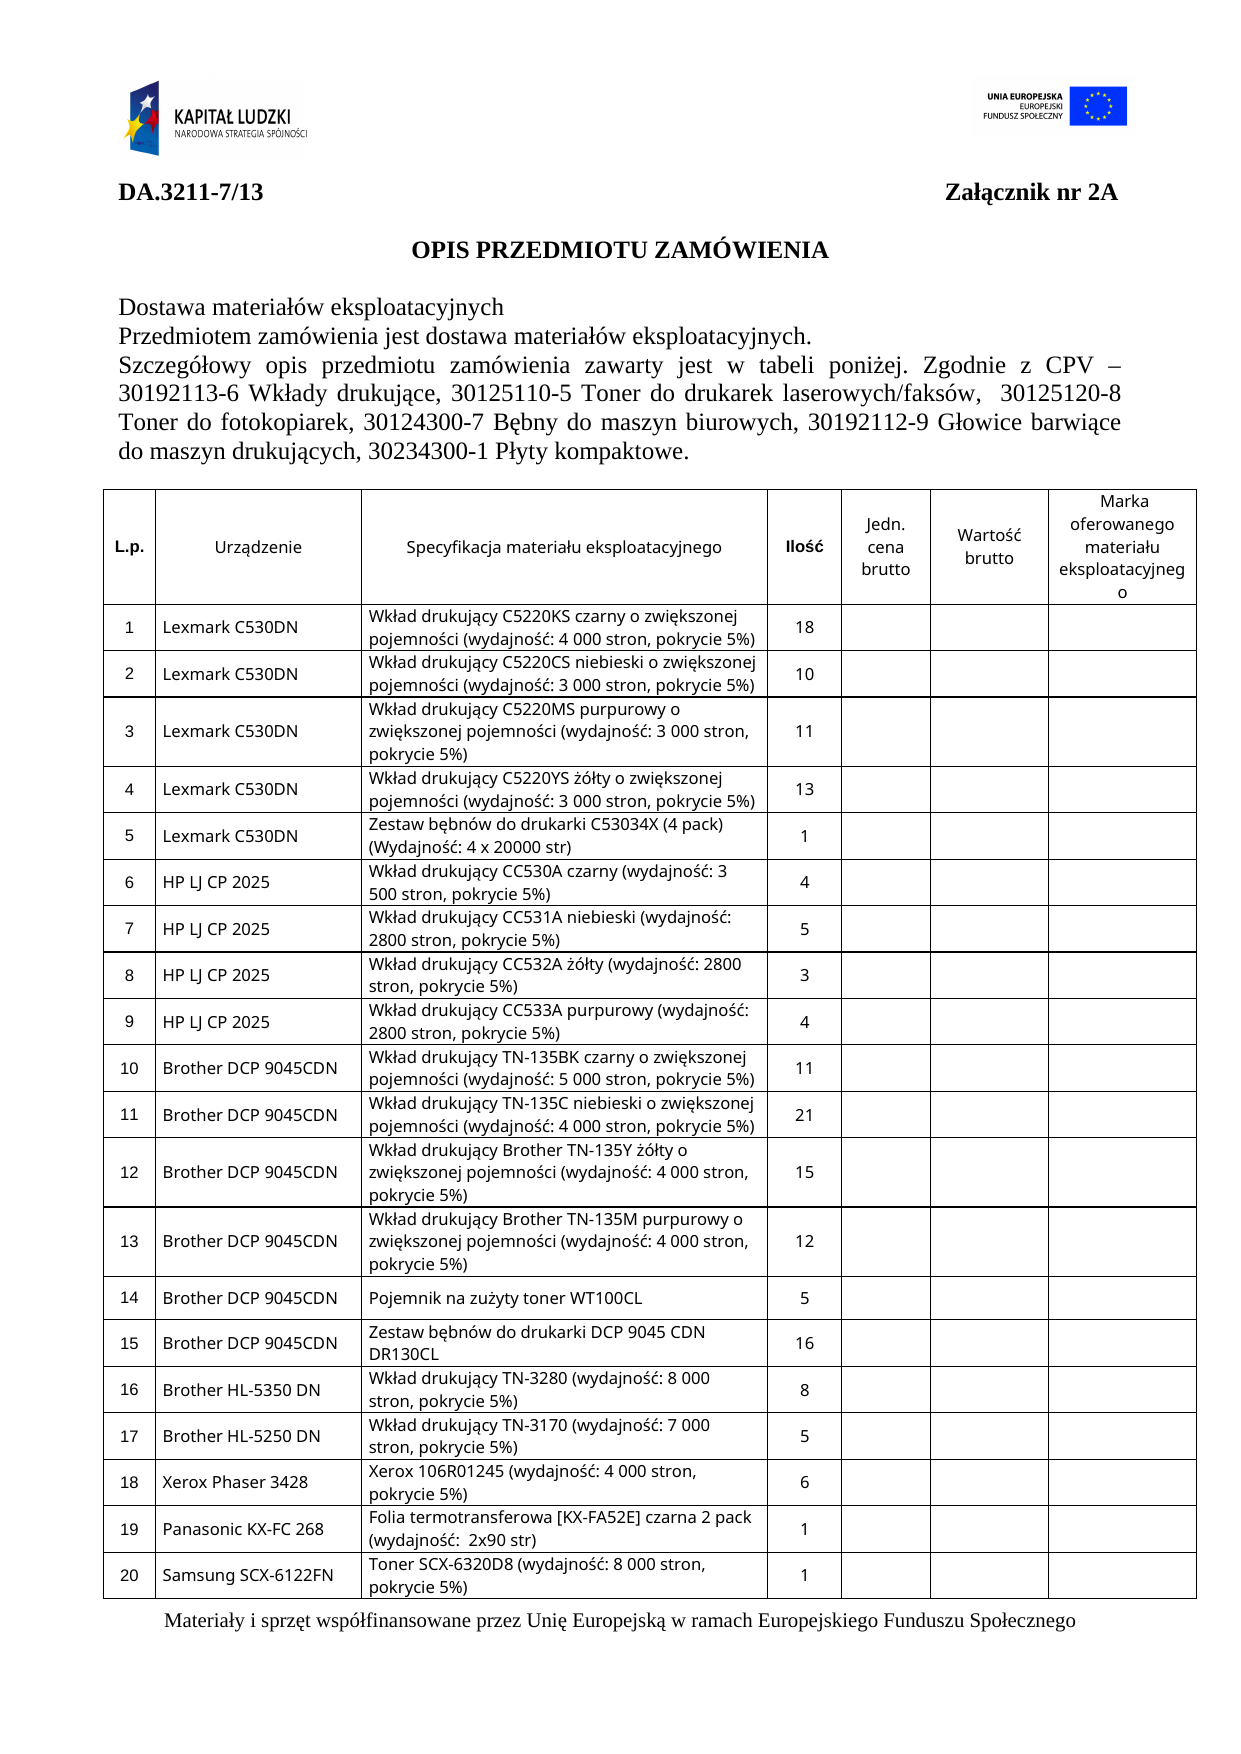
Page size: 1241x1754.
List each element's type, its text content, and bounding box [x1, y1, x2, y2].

table_cell Lexmark C530DN [156, 605, 361, 650]
table_cell 12 [768, 1208, 841, 1276]
table_cell 19 [104, 1506, 155, 1552]
table_cell Brother HL-5250 DN [156, 1413, 361, 1459]
table_cell Wkład drukujący CC530A czarny (wydajność: 3 500 stron, pokrycie 5%) [362, 860, 767, 905]
table_cell 1 [104, 605, 155, 650]
table_cell [931, 1320, 1048, 1366]
table_cell 13 [768, 767, 841, 812]
table_cell Pojemnik na zużyty toner WT100CL [362, 1277, 767, 1319]
table_cell [842, 1506, 930, 1552]
table_cell 6 [104, 860, 155, 905]
table_cell 14 [104, 1277, 155, 1319]
table_cell 8 [104, 953, 155, 998]
table_cell [842, 999, 930, 1044]
list Szczegółowy opis przedmiotu zamówienia zawarty jest w tabeli poniżej. Zgodnie z CPV – 30192113-6 Wkłady drukujące, 30125110-5 Toner do drukarek laserowych/faksów, 30125120-8 Toner do fotokopiarek, 30124300-7 Bębny do maszyn biurowych, 30192112-9 Głowice barwiące do maszyn drukujących, 30234300-1 Płyty kompaktowe. [118, 350, 1122, 465]
table_cell Wkład drukujący CC531A niebieski (wydajność: 2800 stron, pokrycie 5%) [362, 906, 767, 951]
table_cell [842, 1553, 930, 1598]
table_cell 8 [768, 1367, 841, 1412]
table_cell 12 [104, 1138, 155, 1206]
picture [970, 75, 1139, 138]
table_cell [1049, 1460, 1196, 1505]
table_cell [1049, 1092, 1196, 1137]
table_cell HP LJ CP 2025 [156, 906, 361, 951]
table_cell [1049, 605, 1196, 650]
table_cell [1049, 1138, 1196, 1206]
table_header L.p. [104, 490, 155, 603]
table_header Urządzenie [156, 490, 361, 603]
table_cell Wkład drukujący Brother TN-135M purpurowy o zwiększonej pojemności (wydajność: 4 000 stron, pokrycie 5%) [362, 1208, 767, 1276]
table_cell [931, 1138, 1048, 1206]
table_cell [842, 1413, 930, 1459]
text Przedmiotem zamówienia jest dostawa materiałów eksploatacyjnych. [118, 321, 1122, 350]
table_cell [931, 1045, 1048, 1091]
table_cell [931, 605, 1048, 650]
table_cell Brother DCP 9045CDN [156, 1092, 361, 1137]
table_cell Brother DCP 9045CDN [156, 1045, 361, 1091]
table_cell HP LJ CP 2025 [156, 953, 361, 998]
table_cell 11 [768, 698, 841, 766]
table_cell Lexmark C530DN [156, 813, 361, 858]
table_cell Zestaw bębnów do drukarki C53034X (4 pack) (Wydajność: 4 x 20000 str) [362, 813, 767, 858]
table_cell 20 [104, 1553, 155, 1598]
table_cell 4 [104, 767, 155, 812]
table_cell Xerox 106R01245 (wydajność: 4 000 stron, pokrycie 5%) [362, 1460, 767, 1505]
table_cell 1 [768, 813, 841, 858]
table_cell Lexmark C530DN [156, 767, 361, 812]
table_cell [842, 651, 930, 696]
table_cell Wkład drukujący TN-135BK czarny o zwiększonej pojemności (wydajność: 5 000 stron, pokrycie 5%) [362, 1045, 767, 1091]
table_cell HP LJ CP 2025 [156, 860, 361, 905]
table_cell [842, 1208, 930, 1276]
table_cell [842, 813, 930, 858]
table_cell Brother DCP 9045CDN [156, 1277, 361, 1319]
table_cell Wkład drukujący C5220CS niebieski o zwiększonej pojemności (wydajność: 3 000 stron, pokrycie 5%) [362, 651, 767, 696]
table_cell [931, 906, 1048, 951]
table_cell 17 [104, 1413, 155, 1459]
table_cell [1049, 813, 1196, 858]
table_cell [1049, 767, 1196, 812]
table_cell Lexmark C530DN [156, 651, 361, 696]
table_header Marka oferowanego materiału eksploatacyjnego [1049, 490, 1196, 603]
table_cell [842, 605, 930, 650]
table_cell [842, 1320, 930, 1366]
table_cell Toner SCX-6320D8 (wydajność: 8 000 stron, pokrycie 5%) [362, 1553, 767, 1598]
table_cell [931, 651, 1048, 696]
text OPIS PRZEDMIOTU ZAMÓWIENIA [118, 235, 1122, 263]
table_cell 5 [768, 906, 841, 951]
table_cell 15 [104, 1320, 155, 1366]
table_cell Wkład drukujący C5220KS czarny o zwiększonej pojemności (wydajność: 4 000 stron, pokrycie 5%) [362, 605, 767, 650]
table_cell 10 [768, 651, 841, 696]
table_cell [1049, 999, 1196, 1044]
table_cell Wkład drukujący TN-3170 (wydajność: 7 000 stron, pokrycie 5%) [362, 1413, 767, 1459]
table_header Jedn. cena brutto [842, 490, 930, 603]
table_cell 7 [104, 906, 155, 951]
table_cell 5 [104, 813, 155, 858]
table_cell [1049, 698, 1196, 766]
table_cell 5 [768, 1413, 841, 1459]
table_cell [931, 1208, 1048, 1276]
table_cell [1049, 1506, 1196, 1552]
table_cell 16 [768, 1320, 841, 1366]
table_cell Wkład drukujący CC532A żółty (wydajność: 2800 stron, pokrycie 5%) [362, 953, 767, 998]
table_cell Brother DCP 9045CDN [156, 1138, 361, 1206]
table_cell Panasonic KX-FC 268 [156, 1506, 361, 1552]
table_header Wartość brutto [931, 490, 1048, 603]
table_cell 9 [104, 999, 155, 1044]
table_cell Wkład drukujący CC533A purpurowy (wydajność: 2800 stron, pokrycie 5%) [362, 999, 767, 1044]
table_cell [842, 1277, 930, 1319]
table_cell [931, 1277, 1048, 1319]
table_cell [842, 767, 930, 812]
table_cell [931, 1506, 1048, 1552]
text DA.3211-7/13 Załącznik nr 2A [118, 177, 1122, 206]
table_cell Brother DCP 9045CDN [156, 1208, 361, 1276]
table_cell [1049, 906, 1196, 951]
table_cell 21 [768, 1092, 841, 1137]
table_cell 6 [768, 1460, 841, 1505]
table_cell 1 [768, 1506, 841, 1552]
picture [117, 75, 308, 160]
table_cell [1049, 651, 1196, 696]
table_cell [931, 698, 1048, 766]
table_cell Brother DCP 9045CDN [156, 1320, 361, 1366]
table_cell [931, 953, 1048, 998]
table_cell [931, 999, 1048, 1044]
table_cell [842, 1367, 930, 1412]
table_cell [931, 1413, 1048, 1459]
table_cell [931, 860, 1048, 905]
text Dostawa materiałów eksploatacyjnych [118, 292, 1122, 321]
table_cell 4 [768, 999, 841, 1044]
table_cell Samsung SCX-6122FN [156, 1553, 361, 1598]
table_cell Lexmark C530DN [156, 698, 361, 766]
table_cell 4 [768, 860, 841, 905]
table_cell [842, 1138, 930, 1206]
table_cell Brother HL-5350 DN [156, 1367, 361, 1412]
table_header Ilość [768, 490, 841, 603]
table_cell [931, 767, 1048, 812]
table_cell [1049, 1208, 1196, 1276]
table_cell 18 [768, 605, 841, 650]
table_cell [931, 1460, 1048, 1505]
table_cell Wkład drukujący C5220MS purpurowy o zwiększonej pojemności (wydajność: 3 000 stron, pokrycie 5%) [362, 698, 767, 766]
table_cell [1049, 1553, 1196, 1598]
table_cell [1049, 1320, 1196, 1366]
table_cell HP LJ CP 2025 [156, 999, 361, 1044]
table_cell 2 [104, 651, 155, 696]
table_cell 3 [104, 698, 155, 766]
table_cell [842, 1460, 930, 1505]
table_cell [1049, 953, 1196, 998]
table_cell [842, 860, 930, 905]
table_cell [842, 1045, 930, 1091]
table_cell 11 [768, 1045, 841, 1091]
table_cell [931, 813, 1048, 858]
table_cell [931, 1553, 1048, 1598]
table_cell [1049, 860, 1196, 905]
table_cell 16 [104, 1367, 155, 1412]
table_cell 18 [104, 1460, 155, 1505]
table_cell 5 [768, 1277, 841, 1319]
table_cell [842, 906, 930, 951]
table_cell Wkład drukujący Brother TN-135Y żółty o zwiększonej pojemności (wydajność: 4 000 stron, pokrycie 5%) [362, 1138, 767, 1206]
table_header Specyfikacja materiału eksploatacyjnego [362, 490, 767, 603]
table_cell [1049, 1413, 1196, 1459]
table_cell [842, 698, 930, 766]
table_cell [931, 1367, 1048, 1412]
table_cell [931, 1092, 1048, 1137]
table_cell Wkład drukujący C5220YS żółty o zwiększonej pojemności (wydajność: 3 000 stron, pokrycie 5%) [362, 767, 767, 812]
table_cell [1049, 1277, 1196, 1319]
table_cell [1049, 1367, 1196, 1412]
table_cell 3 [768, 953, 841, 998]
table_cell Xerox Phaser 3428 [156, 1460, 361, 1505]
table_cell 15 [768, 1138, 841, 1206]
table_cell [1049, 1045, 1196, 1091]
table_cell Folia termotransferowa [KX-FA52E] czarna 2 pack (wydajność: 2x90 str) [362, 1506, 767, 1552]
table_cell [842, 1092, 930, 1137]
table_cell Zestaw bębnów do drukarki DCP 9045 CDN DR130CL [362, 1320, 767, 1366]
table_cell [842, 953, 930, 998]
table_cell Wkład drukujący TN-3280 (wydajność: 8 000 stron, pokrycie 5%) [362, 1367, 767, 1412]
table_cell 10 [104, 1045, 155, 1091]
table_cell Wkład drukujący TN-135C niebieski o zwiększonej pojemności (wydajność: 4 000 stron, pokrycie 5%) [362, 1092, 767, 1137]
table_cell 1 [768, 1553, 841, 1598]
table_cell 13 [104, 1208, 155, 1276]
table_cell 11 [104, 1092, 155, 1137]
